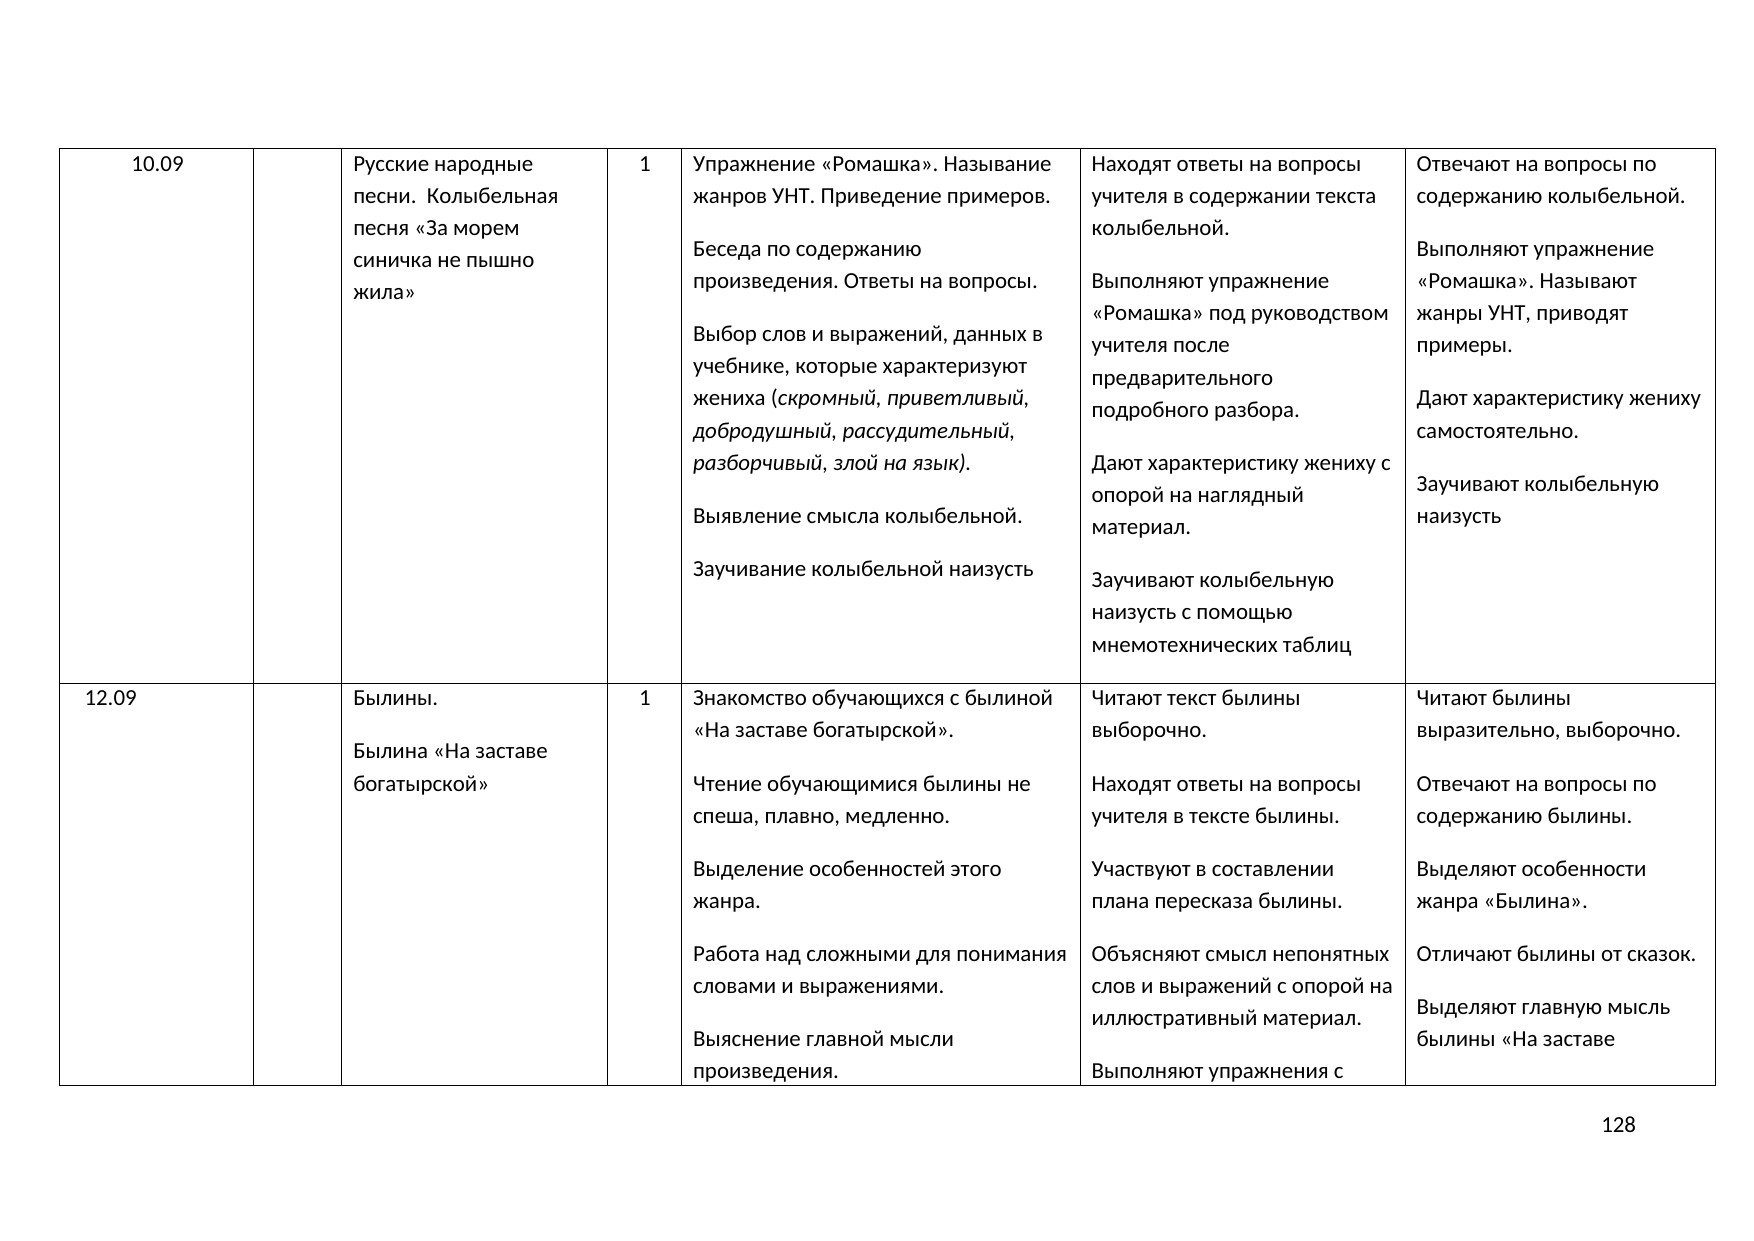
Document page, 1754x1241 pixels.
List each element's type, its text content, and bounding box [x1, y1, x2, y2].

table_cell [1081, 684, 1405, 1084]
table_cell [682, 684, 1080, 1084]
table_cell 1 [608, 149, 681, 682]
table_cell [254, 149, 341, 682]
table_cell 12.09 [60, 684, 253, 1084]
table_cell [1406, 684, 1715, 1084]
table_cell 1 [608, 684, 681, 1084]
table_cell 10.09 [60, 149, 253, 682]
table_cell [342, 684, 607, 1084]
table_cell Русские народные песни. Колыбельная песня «За морем синичка не пышно жила» [342, 149, 607, 682]
table_cell [254, 684, 341, 1084]
table_cell Находят ответы на вопросы учителя в содержании текста колыбельной. Выполняют упражнение «Ромашка» под руководством учителя после предварительного подробного разбора. Дают характеристику жениху с опорой на наглядный материал. Заучивают колыбельную наизусть с помощью мнемотехнических таблиц [1081, 149, 1405, 682]
table_cell Отвечают на вопросы по содержанию колыбельной. Выполняют упражнение «Ромашка». Называют жанры УНТ, приводят примеры. Дают характеристику жениху самостоятельно. Заучивают колыбельную наизусть [1406, 149, 1715, 682]
table_cell Упражнение «Ромашка». Называние жанров УНТ. Приведение примеров. Беседа по содержанию произведения. Ответы на вопросы. Выбор слов и выражений, данных в учебнике, которые характеризуют жениха (скромный, приветливый, добродушный, рассудительный, разборчивый, злой на язык). Выявление смысла колыбельной. Заучивание колыбельной наизусть [682, 149, 1080, 682]
